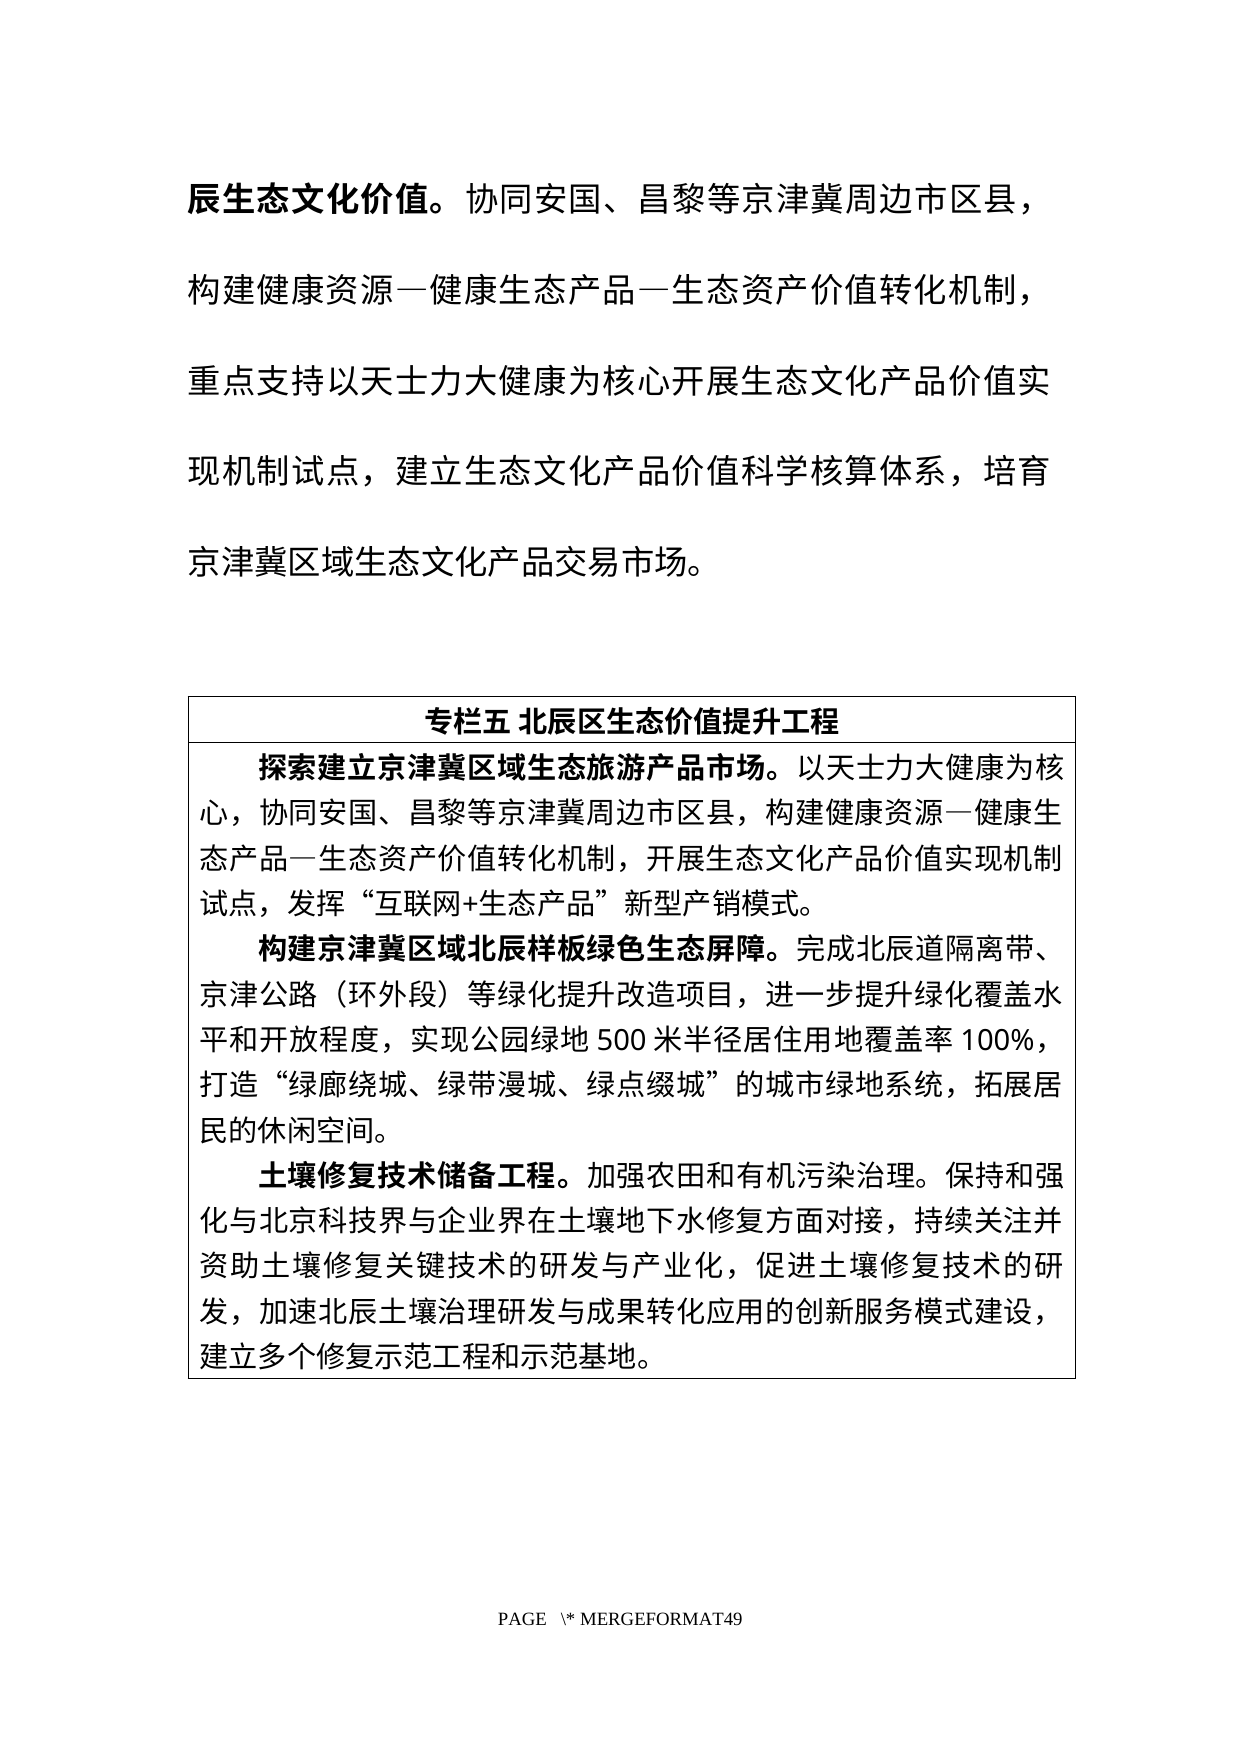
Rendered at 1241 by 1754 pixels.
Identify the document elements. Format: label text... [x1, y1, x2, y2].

table_cell 探索建立京津冀区域生态旅游产品市场。以天士力大健康为核心，协同安国、昌黎等京津冀周边市区县，构建健康资源—健康生态产品—生态资产价值转化机制，开展生态文化产品价值实现机制试点，发挥“互联网+生态产品”新型产销模式。 构建京津冀区域北辰样板绿色生态屏障。完成北辰道隔离带、京津公路（环外段）等绿化提升改造项目，进一步提升绿化覆盖水平和开放程度，实现公园绿地500米半径居住用地覆盖率100%，打造“绿廊绕城、绿带漫城、绿点缀城”的城市绿地系统，拓展居民的休闲空间。 土壤修复技术储备工程。加强农田和有机污染治理。保持和强化与北京科技界与企业界在土壤地下水修复方面对接，持续关注并资助土壤修复关键技术的研发与产业化，促进土壤修复技术的研发，加速北辰土壤治理研发与成果转化应用的创新服务模式建设，建立多个修复示范工程和示范基地。 [189, 743, 1075, 1377]
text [187, 152, 1053, 605]
table_header 专栏五 北辰区生态价值提升工程 [189, 697, 1075, 742]
